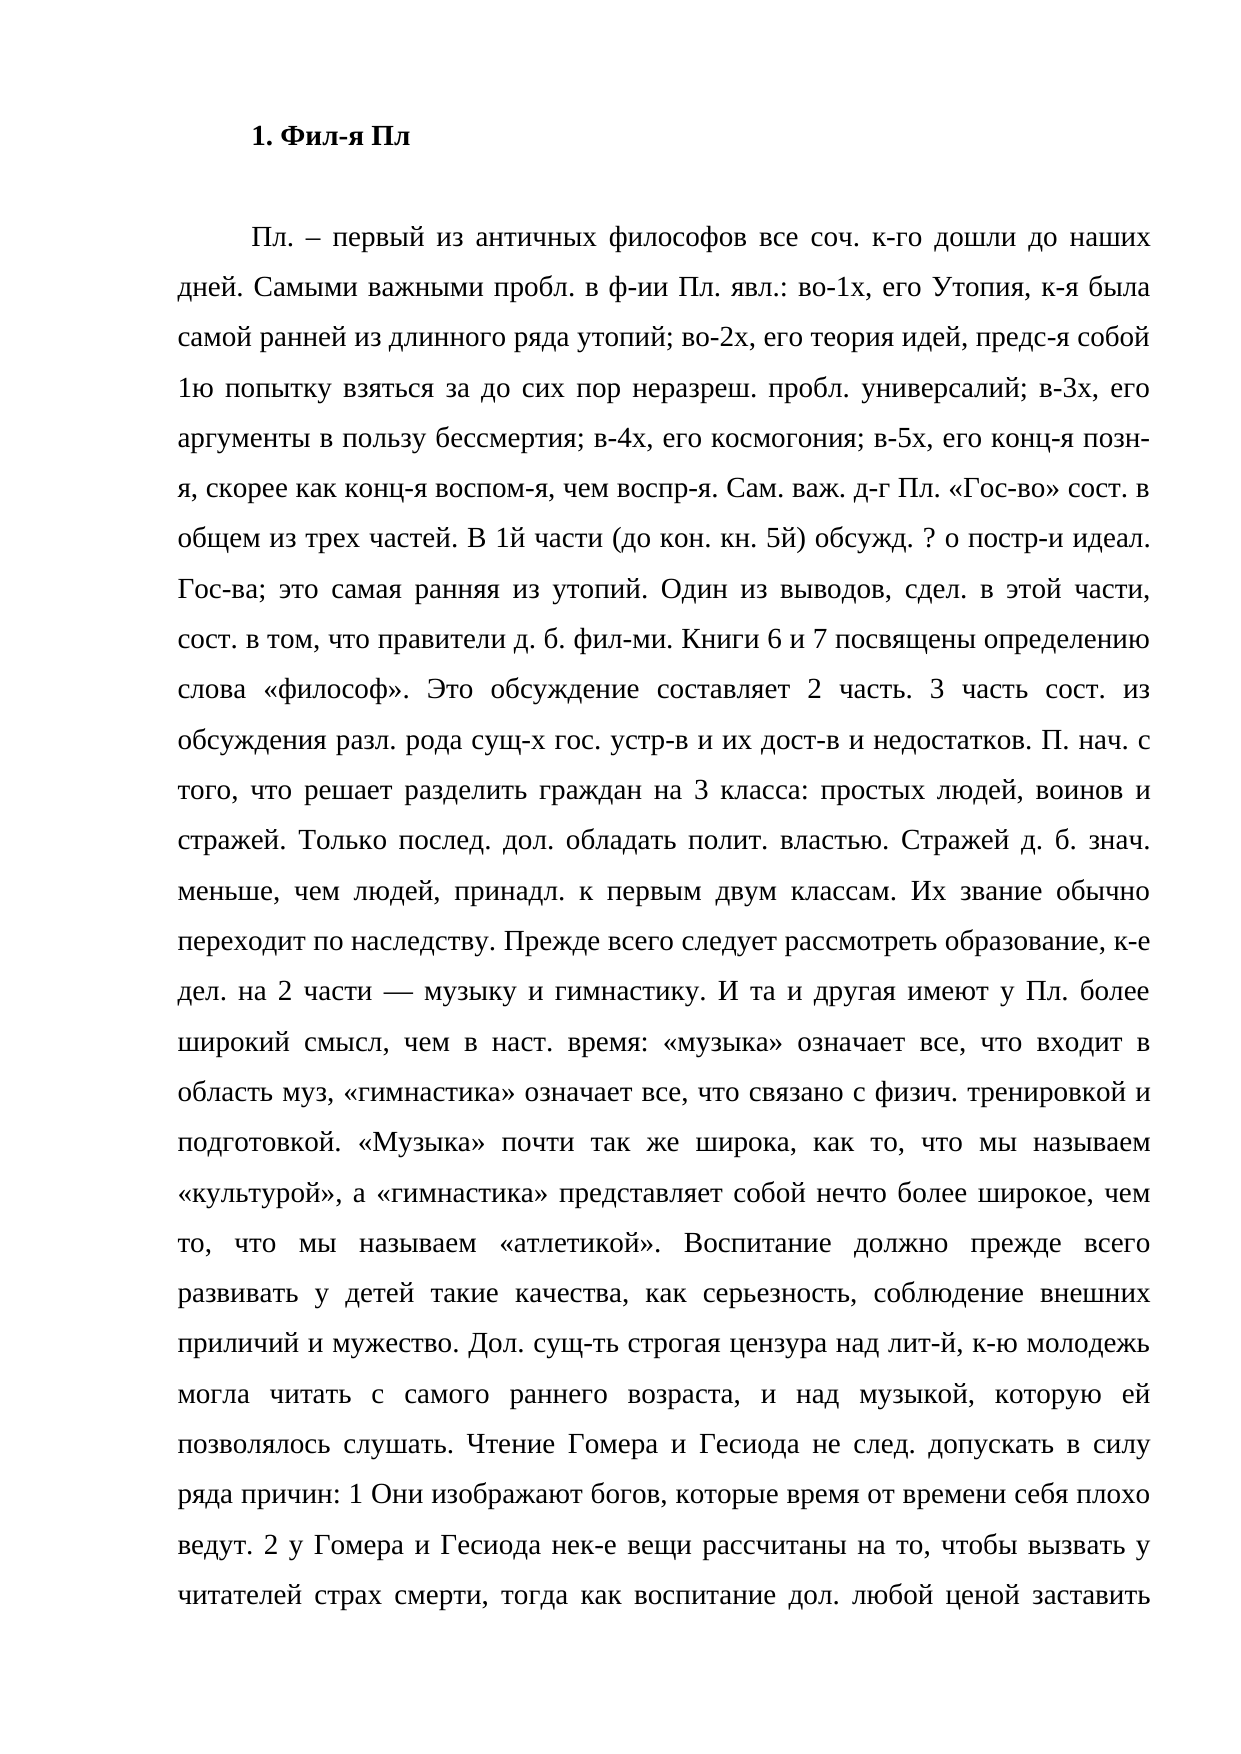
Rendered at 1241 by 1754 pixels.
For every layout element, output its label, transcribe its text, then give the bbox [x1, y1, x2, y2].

text 1. Фил-я Пл [177, 118, 1152, 152]
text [177, 219, 1152, 1611]
